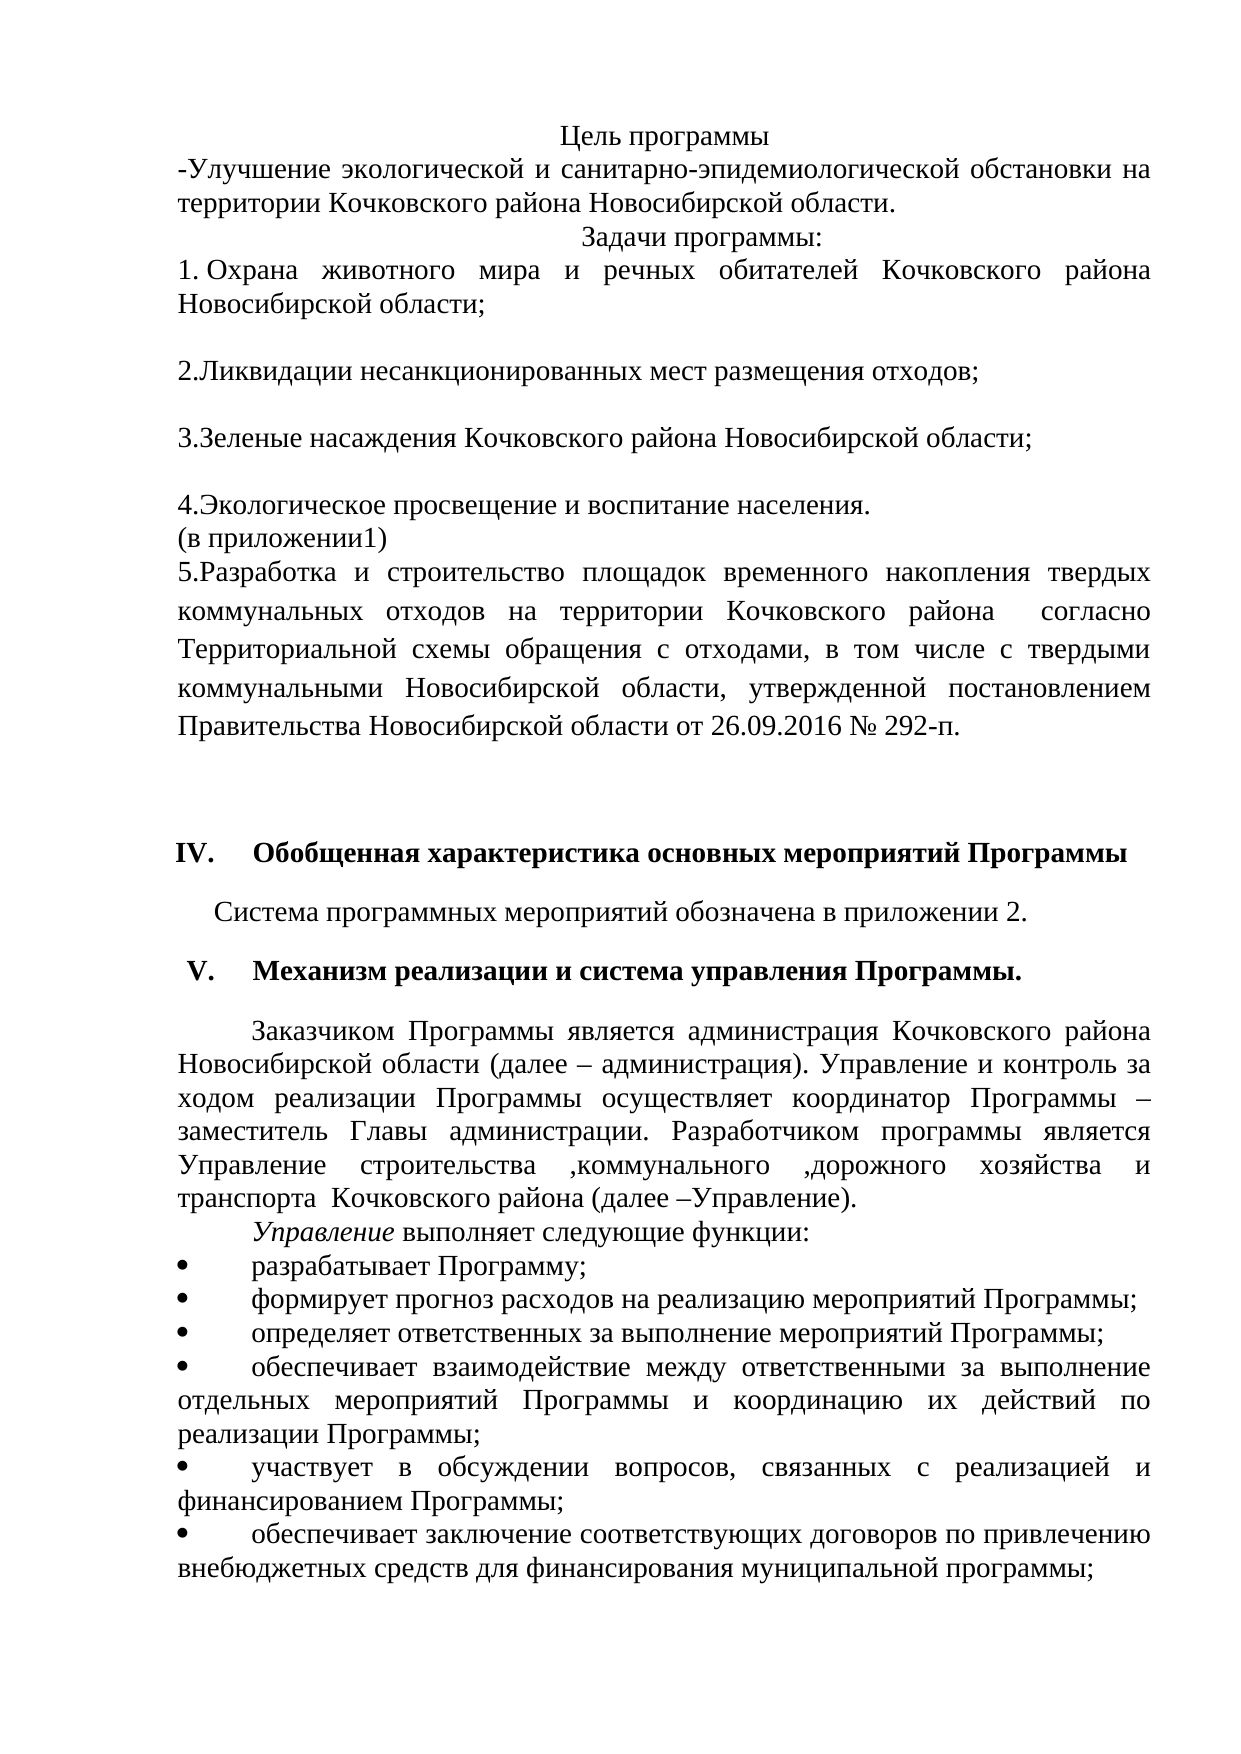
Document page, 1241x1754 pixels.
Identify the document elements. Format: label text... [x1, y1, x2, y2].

text Управление выполняет следующие функции: [177, 1214, 1152, 1248]
list обеспечивает заключение соответствующих договоров по привлечению внебюджетных средств для финансирования муниципальной программы; [177, 1517, 1152, 1584]
list формирует прогноз расходов на реализацию мероприятий Программы; [177, 1281, 1152, 1315]
list Обобщенная характеристика основных мероприятий Программы [215, 835, 1152, 868]
list определяет ответственных за выполнение мероприятий Программы; [177, 1315, 1152, 1349]
text Цель программы [177, 118, 1152, 152]
list обеспечивает взаимодействие между ответственными за выполнение отдельных мероприятий Программы и координацию их действий по реализации Программы; [177, 1349, 1152, 1449]
text 1. Охрана животного мира и речных обитателей Кочковского района Новосибирской области; [177, 252, 1152, 319]
text 5.Разработка и строительство площадок временного накопления твердых коммунальных отходов на территории Кочковского района согласно Территориальной схемы обращения с отходами, в том числе с твердыми коммунальными Новосибирской области, утвержденной постановлением Правительства Новосибирской области от 26.09.2016 № 292-п. [177, 554, 1152, 742]
text -Улучшение экологической и санитарно-эпидемиологической обстановки на территории Кочковского района Новосибирской области. [177, 152, 1152, 219]
text 4.Экологическое просвещение и воспитание населения. [177, 487, 1152, 521]
text 3.Зеленые насаждения Кочковского района Новосибирской области; [177, 420, 1152, 453]
text Задачи программы: [252, 219, 1152, 252]
list участвует в обсуждении вопросов, связанных с реализацией и финансированием Программы; [177, 1449, 1152, 1517]
list Механизм реализации и система управления Программы. [215, 953, 1152, 987]
text Заказчиком Программы является администрация Кочковского района Новосибирской области (далее – администрация). Управление и контроль за ходом реализации Программы осуществляет координатор Программы – заместитель Главы администрации. Разработчиком программы является Управление строительства ,коммунального ,дорожного хозяйства и транспорта Кочковского района (далее –Управление). [177, 1013, 1152, 1214]
text Система программных мероприятий обозначена в приложении 2. [177, 894, 1152, 928]
text 2.Ликвидации несанкционированных мест размещения отходов; [177, 353, 1152, 386]
text (в приложении1) [177, 521, 1152, 554]
list разрабатывает Программу; [177, 1248, 1152, 1281]
